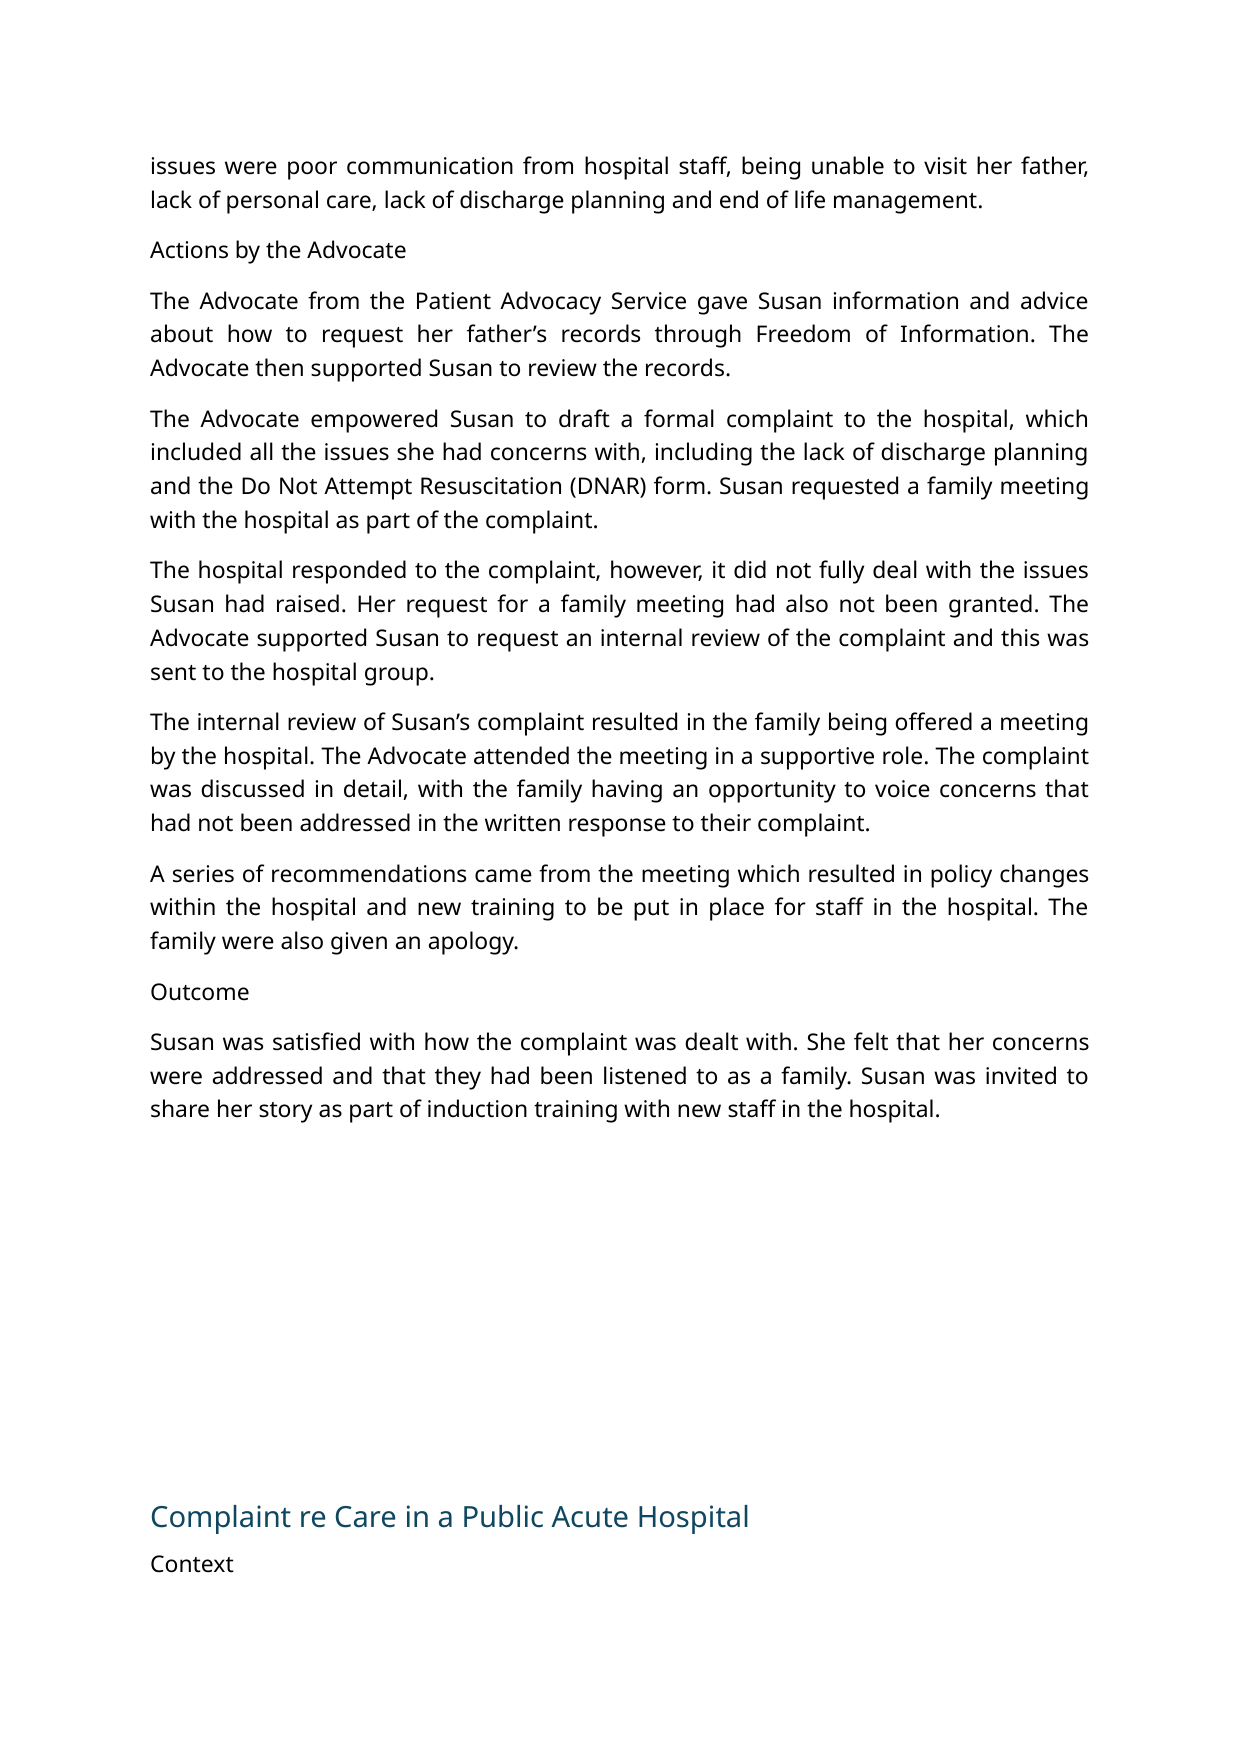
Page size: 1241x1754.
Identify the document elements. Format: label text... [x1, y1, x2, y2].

text The Advocate empowered Susan to draft a formal complaint to the hospital, which included all the issues she had concerns with, including the lack of discharge planning and the Do Not Attempt Resuscitation (DNAR) form. Susan requested a family meeting with the hospital as part of the complaint. [150, 402, 1090, 535]
text A series of recommendations came from the meeting which resulted in policy changes within the hospital and new training to be put in place for staff in the hospital. The family were also given an apology. [150, 857, 1090, 956]
text The internal review of Susan’s complaint resulted in the family being offered a meeting by the hospital. The Advocate attended the meeting in a supportive role. The complaint was discussed in detail, with the family having an opportunity to voice concerns that had not been addressed in the written response to their complaint. [150, 706, 1090, 838]
text The hospital responded to the complaint, however, it did not fully deal with the issues Susan had raised. Her request for a family meeting had also not been granted. The Advocate supported Susan to request an internal review of the complaint and this was sent to the hospital group. [150, 554, 1090, 687]
text The Advocate from the Patient Advocacy Service gave Susan information and advice about how to request her father’s records through Freedom of Information. The Advocate then supported Susan to review the records. [150, 284, 1090, 383]
subtitle Complaint re Care in a Public Acute Hospital [150, 1497, 1090, 1536]
text Outcome [150, 975, 1090, 1007]
text Susan was satisfied with how the complaint was dealt with. She felt that her concerns were addressed and that they had been listened to as a family. Susan was invited to share her story as part of induction training with new staff in the hospital. [150, 1026, 1090, 1124]
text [150, 150, 1090, 215]
text Actions by the Advocate [150, 234, 1090, 265]
text Context [150, 1548, 1090, 1579]
